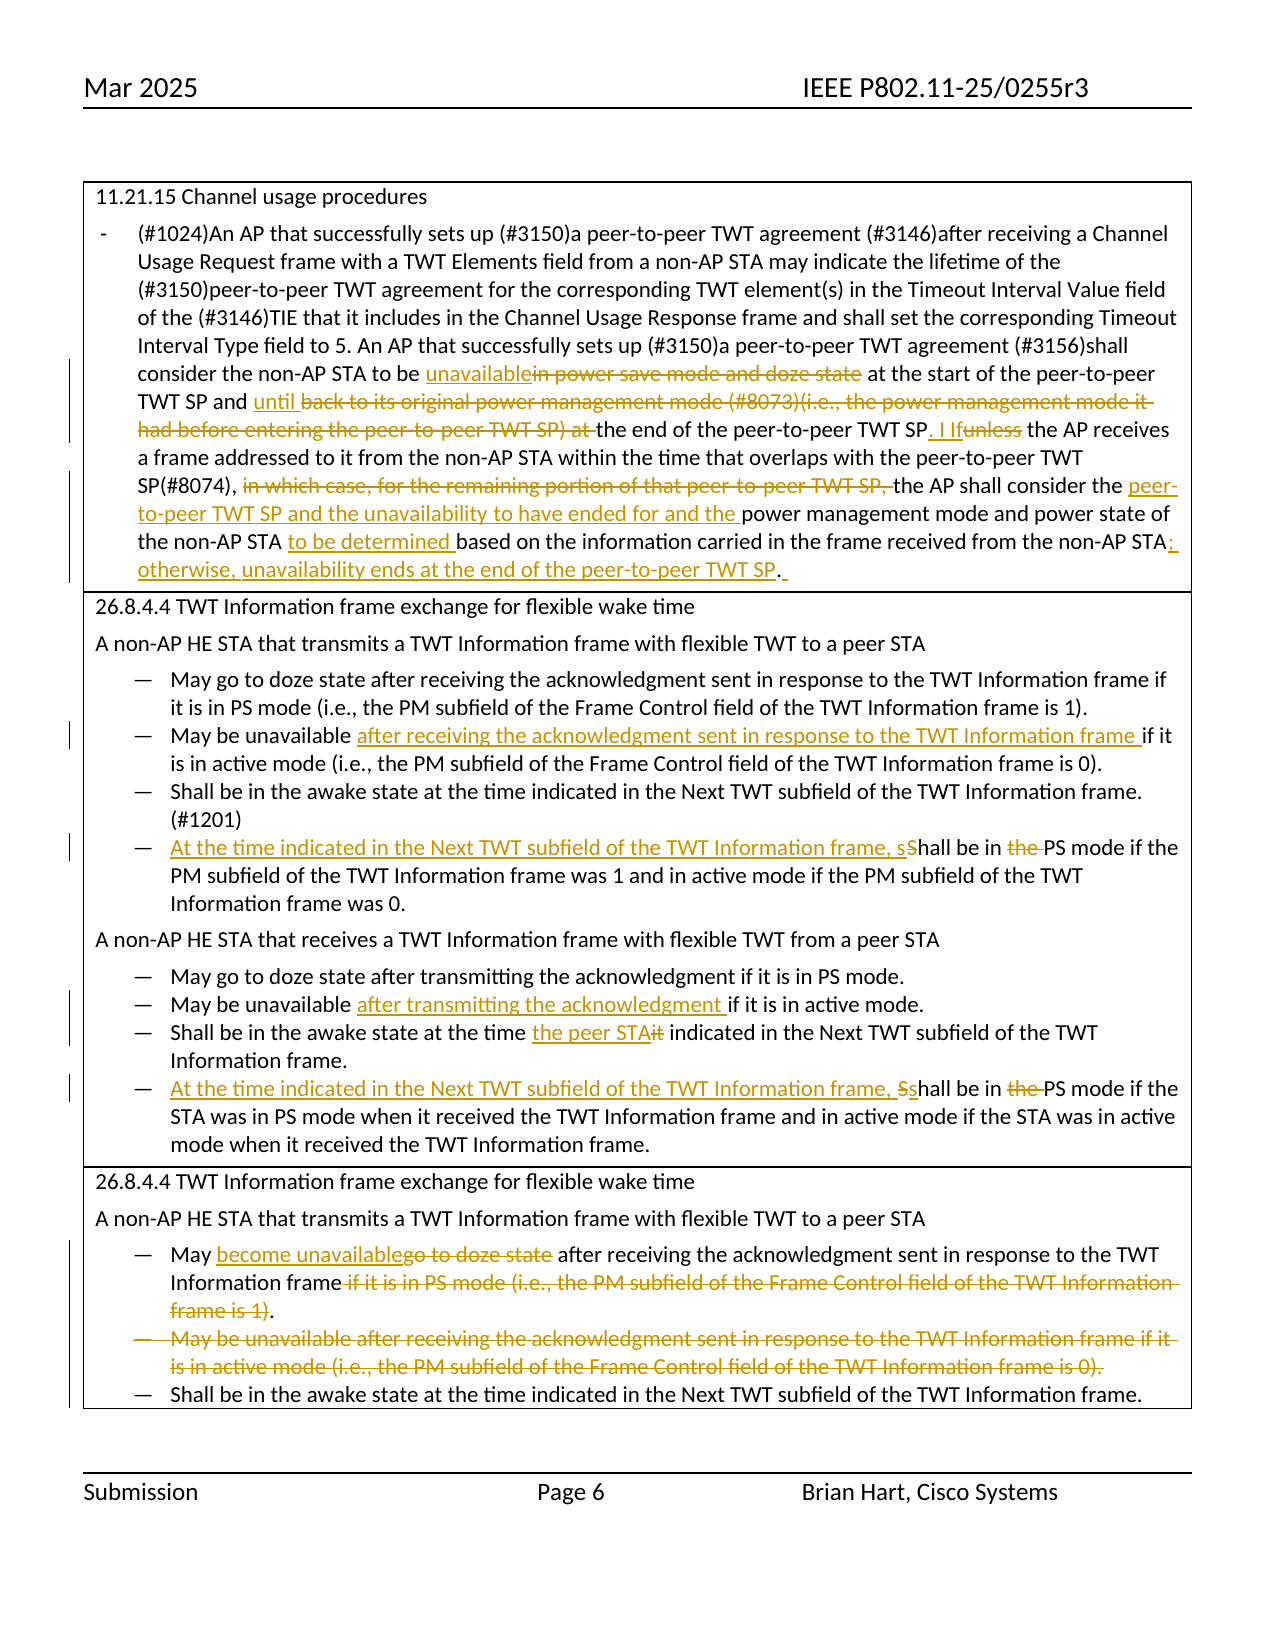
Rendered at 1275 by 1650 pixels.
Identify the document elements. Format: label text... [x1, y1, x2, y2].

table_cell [84, 1168, 1191, 1408]
table_cell 11.21.15 Channel usage procedures (#1024)An AP that successfully sets up (#3150)a peer-to-peer TWT agreement (#3146)after receiving a Channel Usage Request frame with a TWT Elements field from a non-AP STA may indicate the lifetime of the (#3150)peer-to-peer TWT agreement for the corresponding TWT element(s) in the Timeout Interval Value field of the (#3146)TIE that it includes in the Channel Usage Response frame and shall set the corresponding Timeout Interval Type field to 5. An AP that successfully sets up (#3150)a peer-to-peer TWT agreement (#3156)shall consider the non-AP STA to be at the start of the peer-to-peer TWT SP and the end of the peer-to-peer TWT SP the AP receives a frame addressed to it from the non-AP STA within the time that overlaps with the peer-to-peer TWT SP(#8074), the AP shall consider the power management mode and power state of the non-AP STA based on the information carried in the frame received from the non-AP STA. [84, 183, 1191, 591]
table_cell 26.8.4.4 TWT Information frame exchange for flexible wake time A non-AP HE STA that transmits a TWT Information frame with flexible TWT to a peer STA May go to doze state after receiving the acknowledgment sent in response to the TWT Information frame if it is in PS mode (i.e., the PM subfield of the Frame Control field of the TWT Information frame is 1). May be unavailable if it is in active mode (i.e., the PM subfield of the Frame Control field of the TWT Information frame is 0). Shall be in the awake state at the time indicated in the Next TWT subfield of the TWT Information frame.(#1201) hall be in PS mode if the PM subfield of the TWT Information frame was 1 and in active mode if the PM subfield of the TWT Information frame was 0. A non-AP HE STA that receives a TWT Information frame with flexible TWT from a peer STA May go to doze state after transmitting the acknowledgment if it is in PS mode. May be unavailable if it is in active mode. Shall be in the awake state at the time indicated in the Next TWT subfield of the TWT Information frame. hall be in PS mode if the STA was in PS mode when it received the TWT Information frame and in active mode if the STA was in active mode when it received the TWT Information frame. [84, 593, 1191, 1166]
